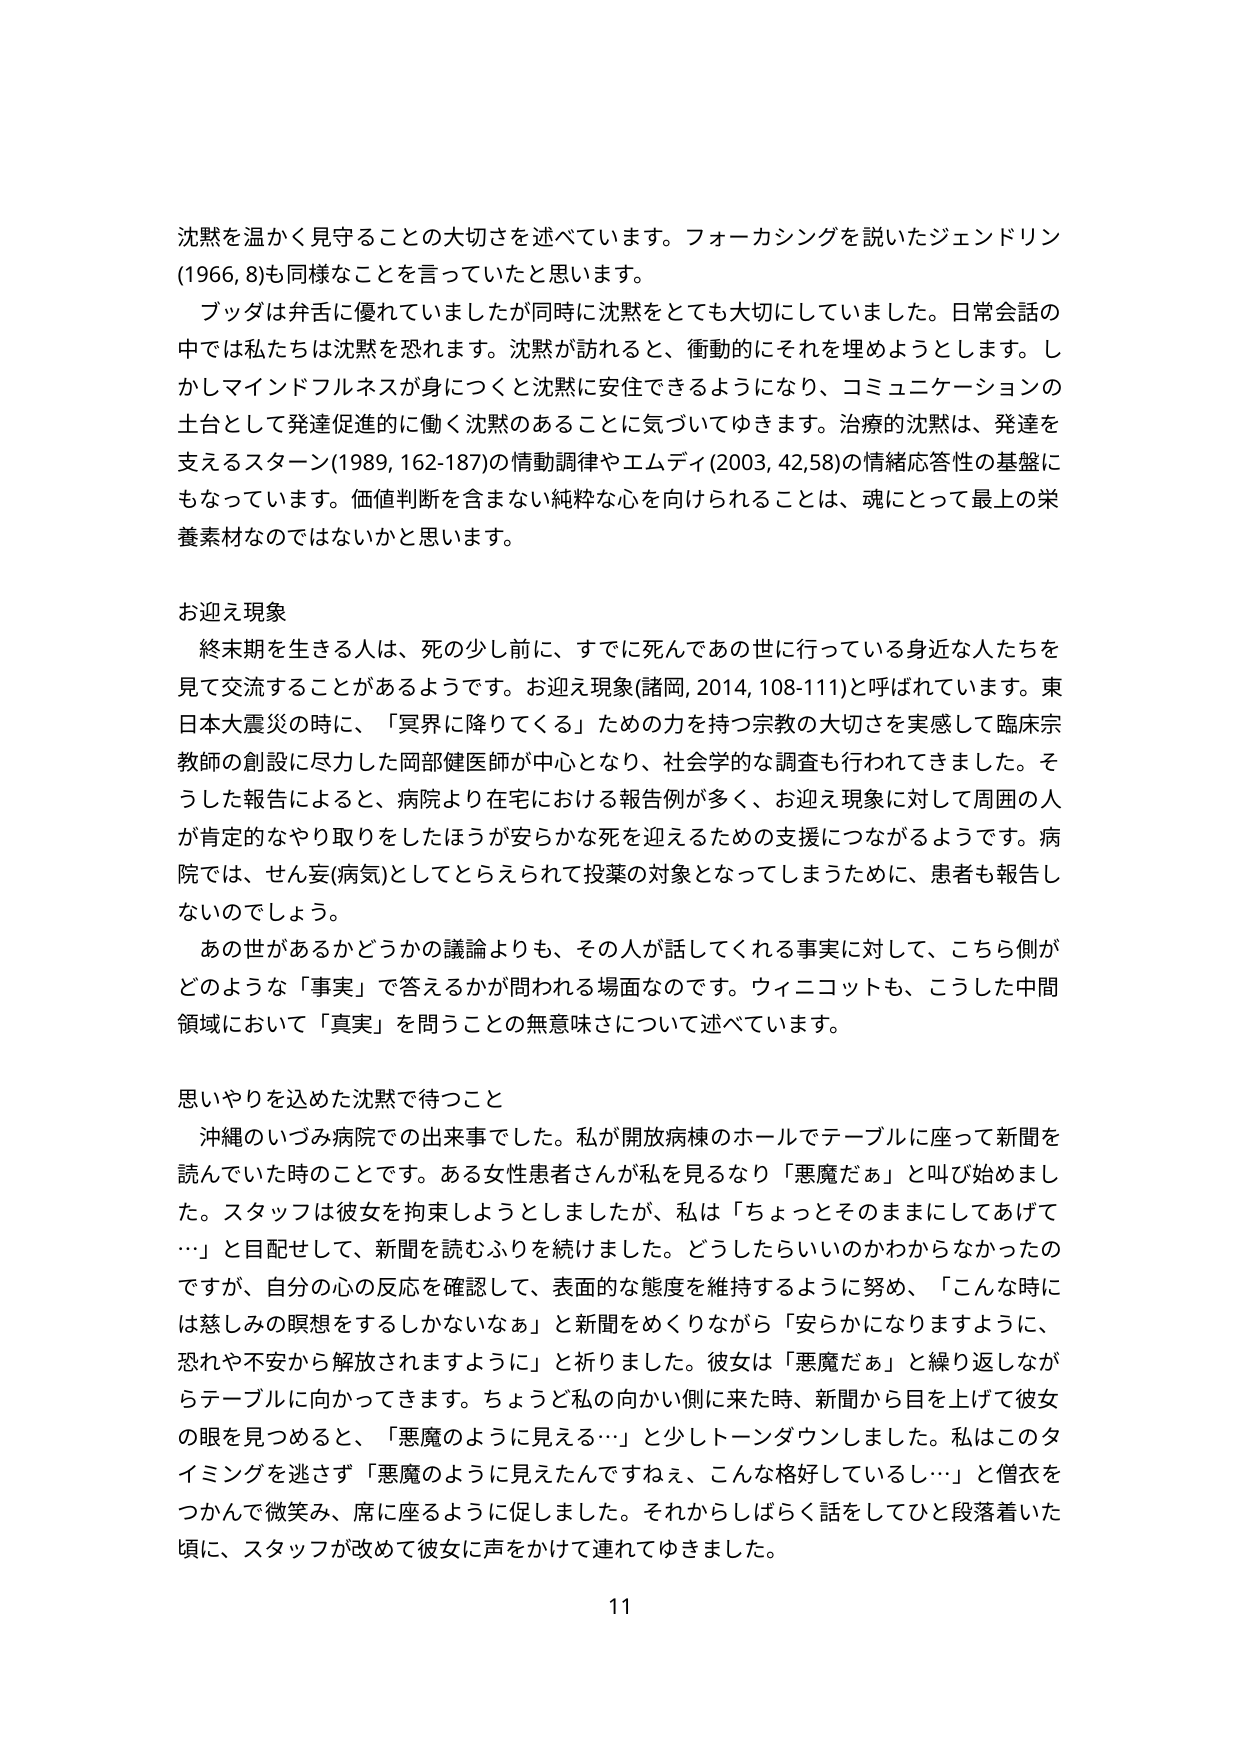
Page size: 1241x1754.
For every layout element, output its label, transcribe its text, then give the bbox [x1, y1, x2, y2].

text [177, 217, 1063, 292]
text 終末期を生きる人は、死の少し前に、すでに死んであの世に行っている身近な人たちを見て交流することがあるようです。お迎え現象(諸岡, 2014, 108-111)と呼ばれています。東日本大震災の時に、「冥界に降りてくる」ための力を持つ宗教の大切さを実感して臨床宗教師の創設に尽力した岡部健医師が中心となり、社会学的な調査も行われてきました。そうした報告によると、病院より在宅における報告例が多く、お迎え現象に対して周囲の人が肯定的なやり取りをしたほうが安らかな死を迎えるための支援につながるようです。病院では、せん妄(病気)としてとらえられて投薬の対象となってしまうために、患者も報告しないのでしょう。 [177, 629, 1063, 929]
text ブッダは弁舌に優れていましたが同時に沈黙をとても大切にしていました。日常会話の中では私たちは沈黙を恐れます。沈黙が訪れると、衝動的にそれを埋めようとします。しかしマインドフルネスが身につくと沈黙に安住できるようになり、コミュニケーションの土台として発達促進的に働く沈黙のあることに気づいてゆきます。治療的沈黙は、発達を支えるスターン(1989, 162-187)の情動調律やエムディ(2003, 42,58)の情緒応答性の基盤にもなっています。価値判断を含まない純粋な心を向けられることは、魂にとって最上の栄養素材なのではないかと思います。 [177, 292, 1063, 554]
text お迎え現象 [177, 592, 1063, 629]
text 沖縄のいづみ病院での出来事でした。私が開放病棟のホールでテーブルに座って新聞を読んでいた時のことです。ある女性患者さんが私を見るなり「悪魔だぁ」と叫び始めました。スタッフは彼女を拘束しようとしましたが、私は「ちょっとそのままにしてあげて…」と目配せして、新聞を読むふりを続けました。どうしたらいいのかわからなかったのですが、自分の心の反応を確認して、表面的な態度を維持するように努め、「こんな時には慈しみの瞑想をするしかないなぁ」と新聞をめくりながら「安らかになりますように、恐れや不安から解放されますように」と祈りました。彼女は「悪魔だぁ」と繰り返しながらテーブルに向かってきます。ちょうど私の向かい側に来た時、新聞から目を上げて彼女の眼を見つめると、「悪魔のように見える…」と少しトーンダウンしました。私はこのタイミングを逃さず「悪魔のように見えたんですねぇ、こんな格好しているし…」と僧衣をつかんで微笑み、席に座るように促しました。それからしばらく話をしてひと段落着いた頃に、スタッフが改めて彼女に声をかけて連れてゆきました。 [177, 1117, 1063, 1567]
text あの世があるかどうかの議論よりも、その人が話してくれる事実に対して、こちら側がどのような「事実」で答えるかが問われる場面なのです。ウィニコットも、こうした中間領域において「真実」を問うことの無意味さについて述べています。 [177, 929, 1063, 1042]
text 思いやりを込めた沈黙で待つこと [177, 1079, 1063, 1117]
